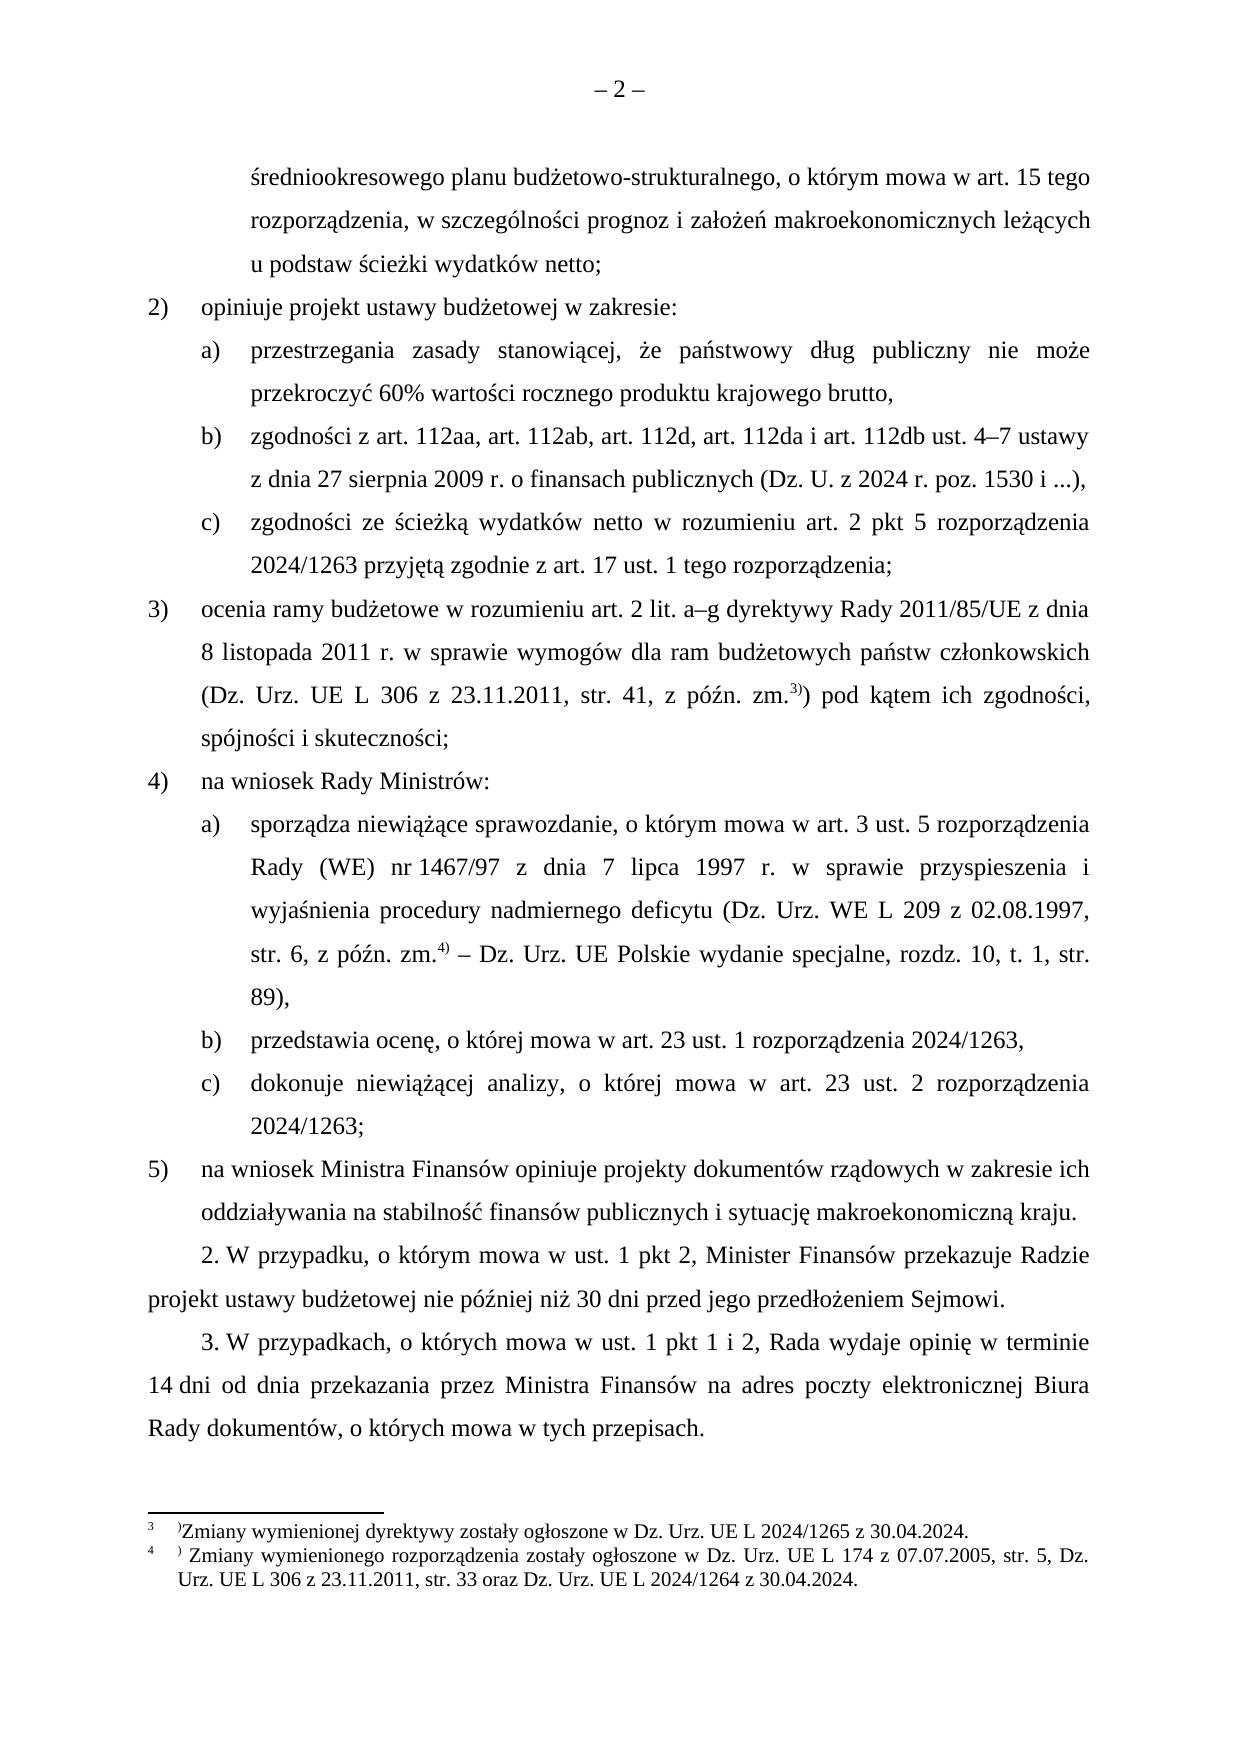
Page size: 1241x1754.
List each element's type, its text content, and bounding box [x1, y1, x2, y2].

text a) przestrzegania zasady stanowiącej, że państwowy dług publiczny nie może przekroczyć 60% wartości rocznego produktu krajowego brutto, [201, 335, 1091, 407]
text 2. W przypadku, o którym mowa w ust. 1 pkt 2, Minister Finansów przekazuje Radzie projekt ustawy budżetowej nie później niż 30 dni przed jego przedłożeniem Sejmowi. [148, 1241, 1091, 1312]
text c) zgodności ze ścieżką wydatków netto w rozumieniu art. 2 pkt 5 rozporządzenia 2024/1263 przyjętą zgodnie z art. 17 ust. 1 tego rozporządzenia; [201, 507, 1091, 579]
text a) sporządza niewiążące sprawozdanie, o którym mowa w art. 3 ust. 5 rozporządzenia Rady (WE) nr 1467/97 z dnia 7 lipca 1997 r. w sprawie przyspieszenia i wyjaśnienia procedury nadmiernego deficytu (Dz. Urz. WE L 209 z 02.08.1997, str. 6, z późn. zm.) – Dz. Urz. UE Polskie wydanie specjalne, rozdz. 10, t. 1, str. 89), [201, 809, 1091, 1011]
text b) przedstawia ocenę, o której mowa w art. 23 ust. 1 rozporządzenia 2024/1263, [201, 1025, 1091, 1054]
text c) dokonuje niewiążącej analizy, o której mowa w art. 23 ust. 2 rozporządzenia 2024/1263; [201, 1068, 1091, 1140]
text 2) opiniuje projekt ustawy budżetowej w zakresie: [148, 292, 1091, 321]
text b) projektu średniookresowego planu budżetowo-strukturalnego w rozumieniu art. 2 pkt 6 rozporządzenia Parlamentu Europejskiego i Rady (UE) 2024/1263 z dnia 29 kwietnia 2024 r. w sprawie skutecznej koordynacji polityk gospodarczych i w sprawie wielostronnego nadzoru budżetowego oraz uchylającego rozporządzenie Rady (WE) nr 1466/97 (Dz. Urz. UE L 2024/1263 z 30.04.2024), zwanego dalej „rozporządzeniem 2024/1263”, oraz projektu zmienionego średniookresowego planu budżetowo-strukturalnego, o którym mowa w art. 15 tego rozporządzenia, w szczególności prognoz i założeń makroekonomicznych leżących u podstaw ścieżki wydatków netto; [201, 162, 1091, 277]
text 3) ocenia ramy budżetowe w rozumieniu art. 2 lit. a–g dyrektywy Rady 2011/85/UE z dnia 8 listopada 2011 r. w sprawie wymogów dla ram budżetowych państw członkowskich (Dz. Urz. UE L 306 z 23.11.2011, str. 41, z późn. zm.)) pod kątem ich zgodności, spójności i skuteczności; [148, 594, 1091, 752]
text b) zgodności z art. 112aa, art. 112ab, art. 112d, art. 112da i art. 112db ust. 4–7 ustawy z dnia 27 sierpnia 2009 r. o finansach publicznych (Dz. U. z 2024 r. poz. 1530 i ...), [201, 421, 1091, 493]
text 3. W przypadkach, o których mowa w ust. 1 pkt 1 i 2, Rada wydaje opinię w terminie 14 dni od dnia przekazania przez Ministra Finansów na adres poczty elektronicznej Biura Rady dokumentów, o których mowa w tych przepisach. [148, 1327, 1091, 1442]
text 4) na wniosek Rady Ministrów: [148, 766, 1091, 795]
text 5) na wniosek Ministra Finansów opiniuje projekty dokumentów rządowych w zakresie ich oddziaływania na stabilność finansów publicznych i sytuację makroekonomiczną kraju. [148, 1154, 1091, 1226]
